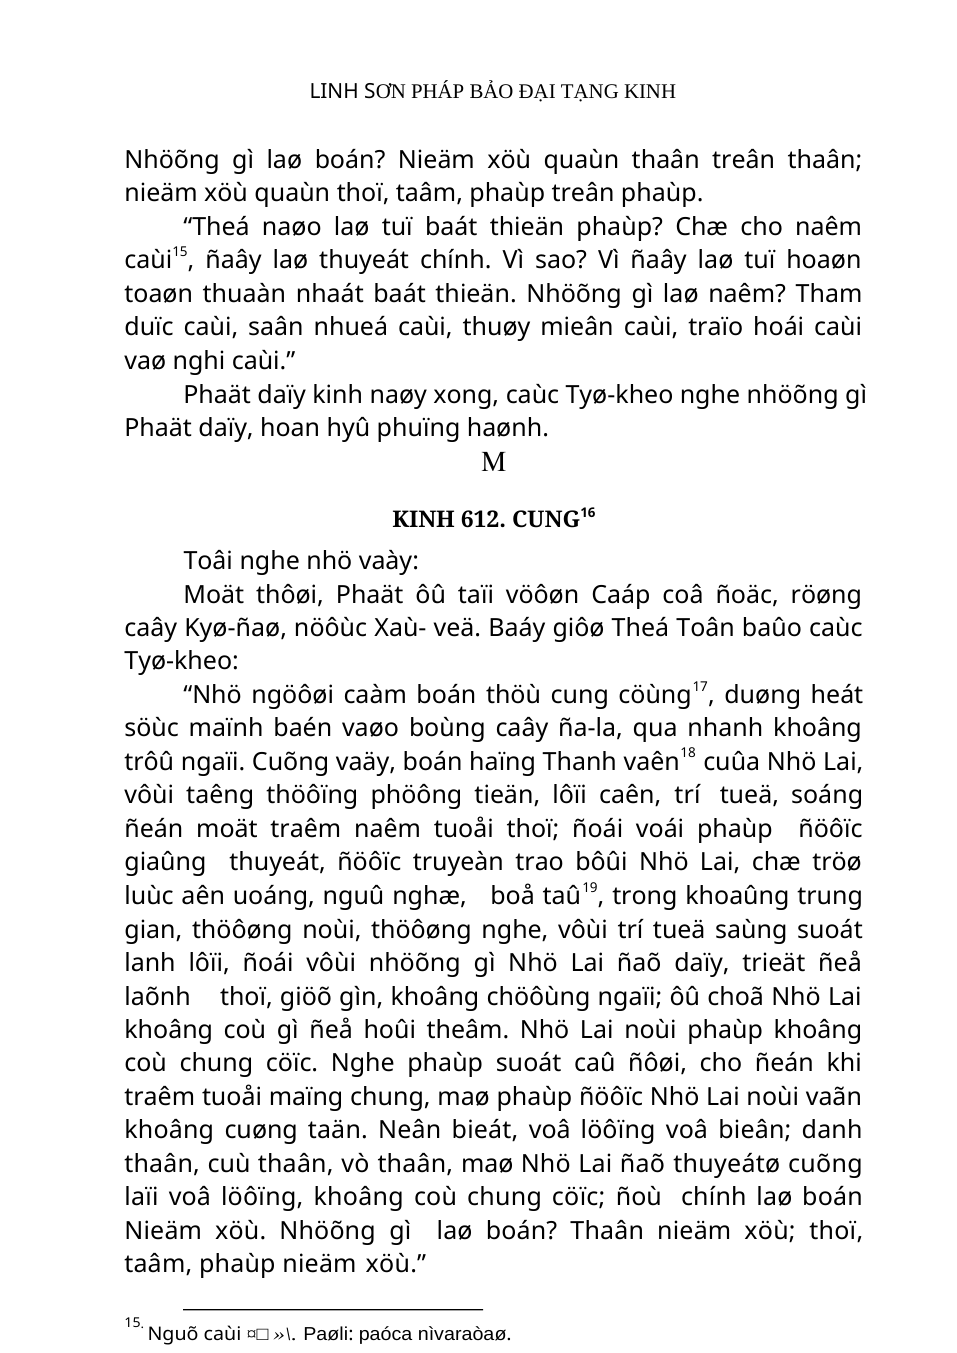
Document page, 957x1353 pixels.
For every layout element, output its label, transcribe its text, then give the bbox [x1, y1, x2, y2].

text Nhöõng gì laø boán? Nieäm xöù quaùn thaân treân thaân; nieäm xöù quaùn thoï, taâm, phaùp treân phaùp. [124, 142, 863, 209]
text LINH SƠN PHÁP BẢO ĐẠI TẠNG KINH [309, 77, 875, 105]
subtitle  [112, 452, 874, 478]
text Toâi nghe nhö vaày: [183, 544, 875, 576]
text KINH 612. CUNG16 [288, 503, 699, 534]
text Phaät daïy kinh naøy xong, caùc Tyø-kheo nghe nhöõng gì Phaät daïy, hoan hyû phuïng haønh. [124, 376, 875, 443]
text “Nhö ngöôøi caàm boán thöù cung cöùng17, duøng heát söùc maïnh baén vaøo boùng caây ña-la, qua nhanh khoâng trôû ngaïi. Cuõng vaäy, boán haïng Thanh vaên18 cuûa Nhö Lai, vôùi taêng thöôïng phöông tieän, lôïi caên, trí tueä, soáng ñeán moät traêm naêm tuoåi thoï; ñoái voái phaùp ñöôïc giaûng thuyeát, ñöôïc truyeàn trao bôûi Nhö Lai, chæ tröø luùc aên uoáng, nguû nghæ, boå taû19, trong khoaûng trung gian, thöôøng noùi, thöôøng nghe, vôùi trí tueä saùng suoát lanh lôïi, ñoái vôùi nhöõng gì Nhö Lai ñaõ daïy, trieät ñeå laõnh thoï, giöõ gìn, khoâng chöôùng ngaïi; ôû choã Nhö Lai khoâng coù gì ñeå hoûi theâm. Nhö Lai noùi phaùp khoâng coù chung cöïc. Nghe phaùp suoát caû ñôøi, cho ñeán khi traêm tuoåi maïng chung, maø phaùp ñöôïc Nhö Lai noùi vaãn khoâng cuøng taän. Neân bieát, voâ löôïng voâ bieân; danh thaân, cuù thaân, vò thaân, maø Nhö Lai ñaõ thuyeátø cuõng laïi voâ löôïng, khoâng coù chung cöïc; ñoù chính laø boán Nieäm xöù. Nhöõng gì laø boán? Thaân nieäm xöù; thoï, taâm, phaùp nieäm xöù.” [124, 677, 863, 1280]
text 15. Nguõ caùi ¤□ »\. Paøli: paóca nìvaraòaø. [124, 1313, 875, 1345]
text “Theá naøo laø tuï baát thieän phaùp? Chæ cho naêm caùi15, ñaây laø thuyeát chính. Vì sao? Vì ñaây laø tuï hoaøn toaøn thuaàn nhaát baát thieän. Nhöõng gì laø naêm? Tham duïc caùi, saân nhueá caùi, thuøy mieân caùi, traïo hoái caùi vaø nghi caùi.” [124, 209, 863, 376]
text Moät thôøi, Phaät ôû taïi vöôøn Caáp coâ ñoäc, röøng caây Kyø-ñaø, nöôùc Xaù- veä. Baáy giôø Theá Toân baûo caùc Tyø-kheo: [124, 577, 863, 677]
